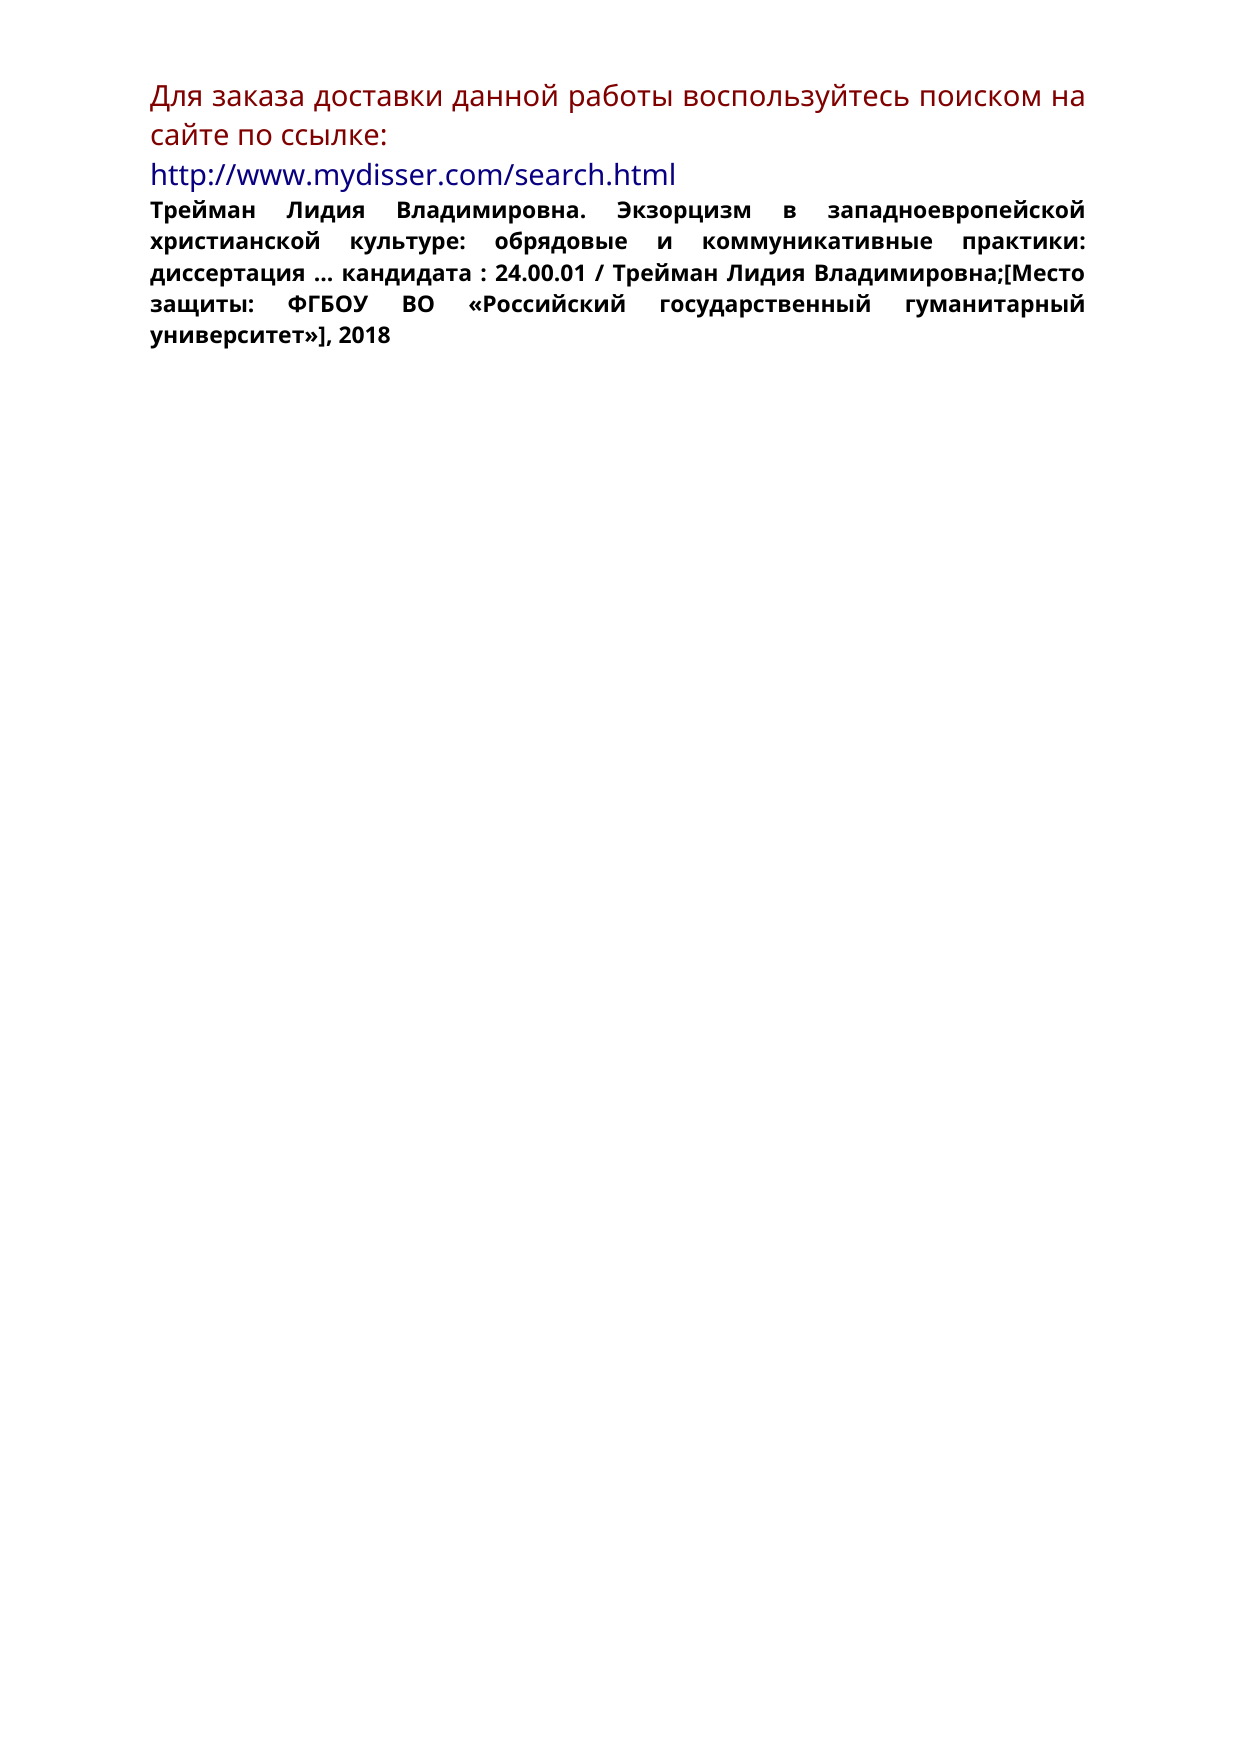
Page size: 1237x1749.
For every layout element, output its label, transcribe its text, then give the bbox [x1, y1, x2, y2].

text Трейман Лидия Владимировна. Экзорцизм в западноевропейской христианской культуре: обрядовые и коммуникативные практики: диссертация ... кандидата : 24.00.01 / Трейман Лидия Владимировна;[Место защиты: ФГБОУ ВО «Российский государственный гуманитарный университет»], 2018 [150, 194, 1086, 350]
